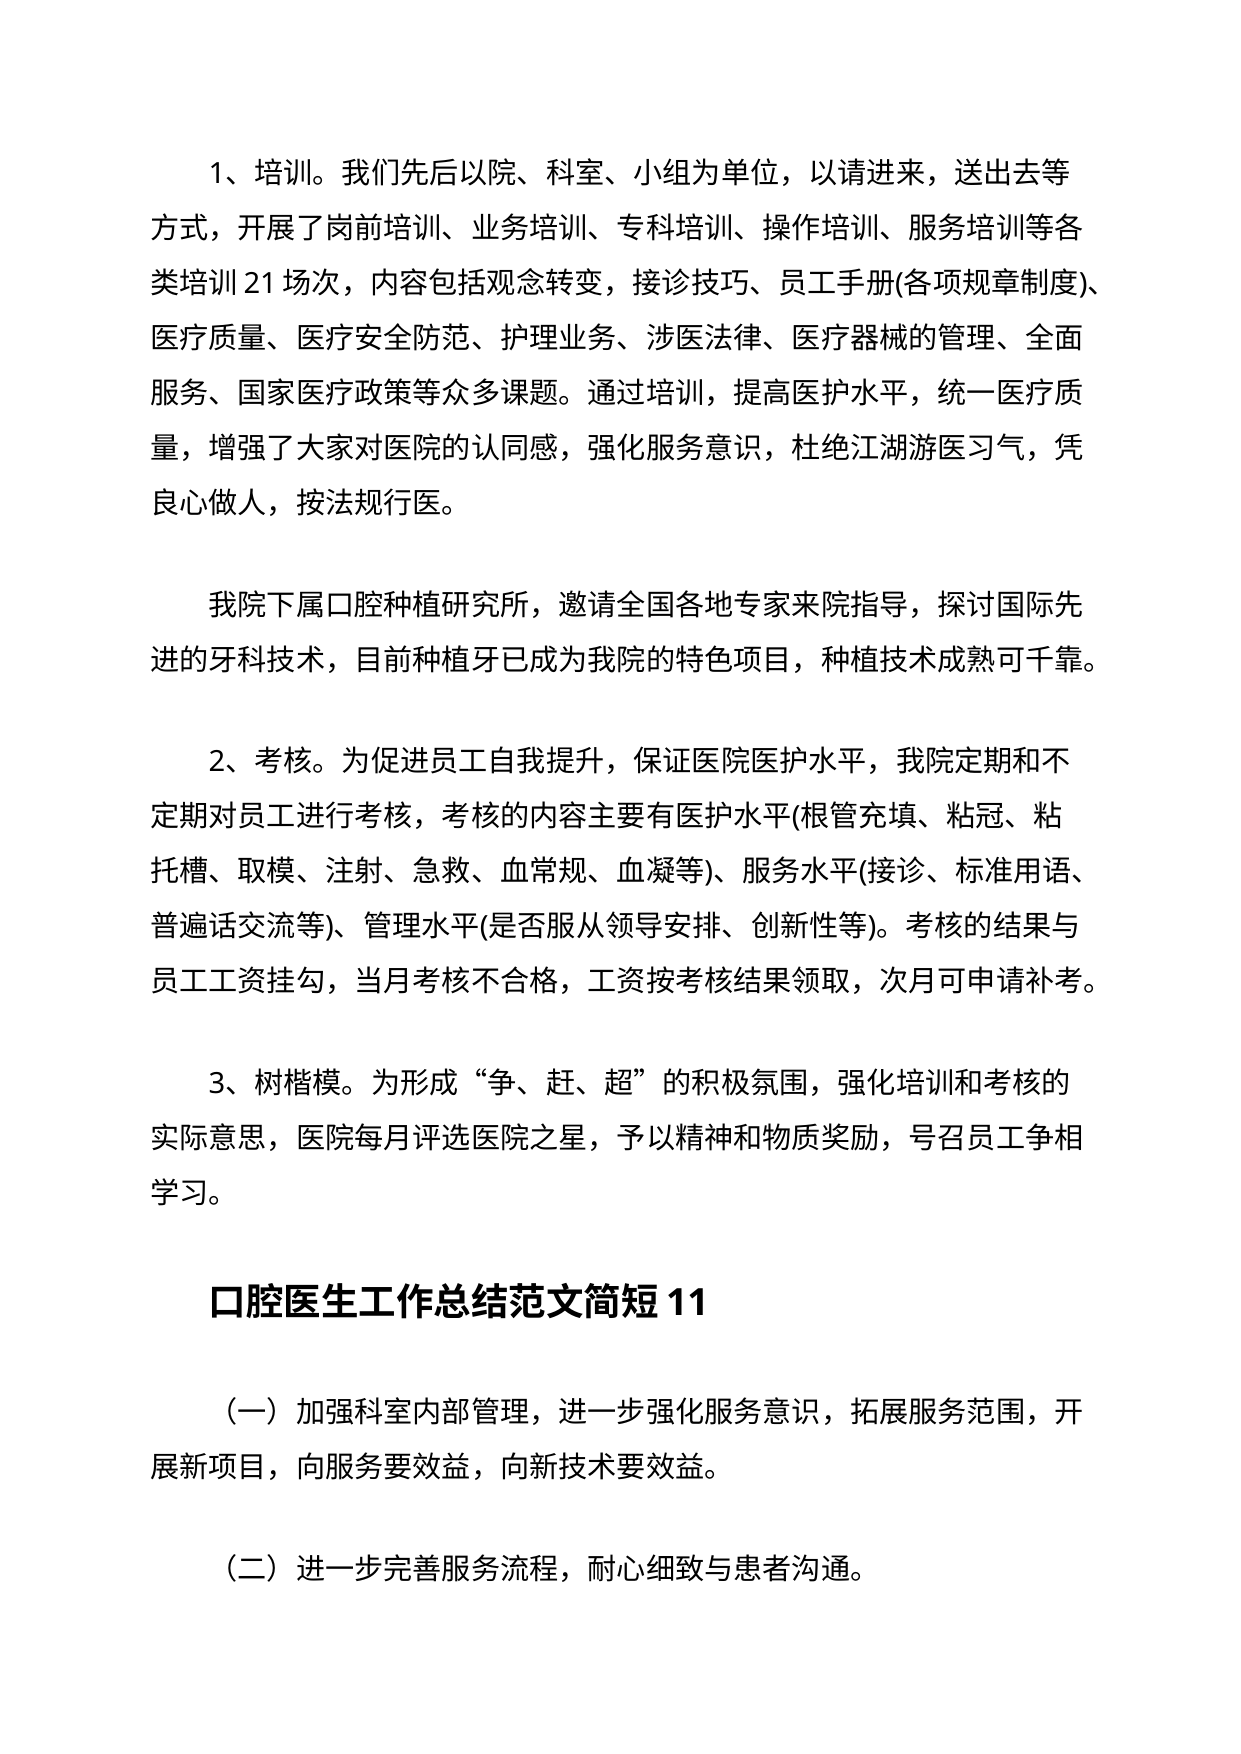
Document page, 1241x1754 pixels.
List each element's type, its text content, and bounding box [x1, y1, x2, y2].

text 口腔医生工作总结范文简短11 [150, 1271, 1090, 1326]
text 1、培训。我们先后以院、科室、小组为单位，以请进来，送出去等方式，开展了岗前培训、业务培训、专科培训、操作培训、服务培训等各类培训21场次，内容包括观念转变，接诊技巧、员工手册(各项规章制度)、医疗质量、医疗安全防范、护理业务、涉医法律、医疗器械的管理、全面服务、国家医疗政策等众多课题。通过培训，提高医护水平，统一医疗质量，增强了大家对医院的认同感，强化服务意识，杜绝江湖游医习气，凭良心做人，按法规行医。 [150, 150, 1090, 522]
text 我院下属口腔种植研究所，邀请全国各地专家来院指导，探讨国际先进的牙科技术，目前种植牙已成为我院的特色项目，种植技术成熟可千靠。 [150, 581, 1090, 678]
text 2、考核。为促进员工自我提升，保证医院医护水平，我院定期和不定期对员工进行考核，考核的内容主要有医护水平(根管充填、粘冠、粘托槽、取模、注射、急救、血常规、血凝等)、服务水平(接诊、标准用语、普遍话交流等)、管理水平(是否服从领导安排、创新性等)。考核的结果与员工工资挂勾，当月考核不合格，工资按考核结果领取，次月可申请补考。 [150, 738, 1090, 1000]
text 3、树楷模。为形成“争、赶、超”的积极氛围，强化培训和考核的实际意思，医院每月评选医院之星，予以精神和物质奖励，号召员工争相学习。 [150, 1060, 1090, 1212]
text （二）进一步完善服务流程，耐心细致与患者沟通。 [150, 1546, 1090, 1588]
text （一）加强科室内部管理，进一步强化服务意识，拓展服务范围，开展新项目，向服务要效益，向新技术要效益。 [150, 1389, 1090, 1486]
